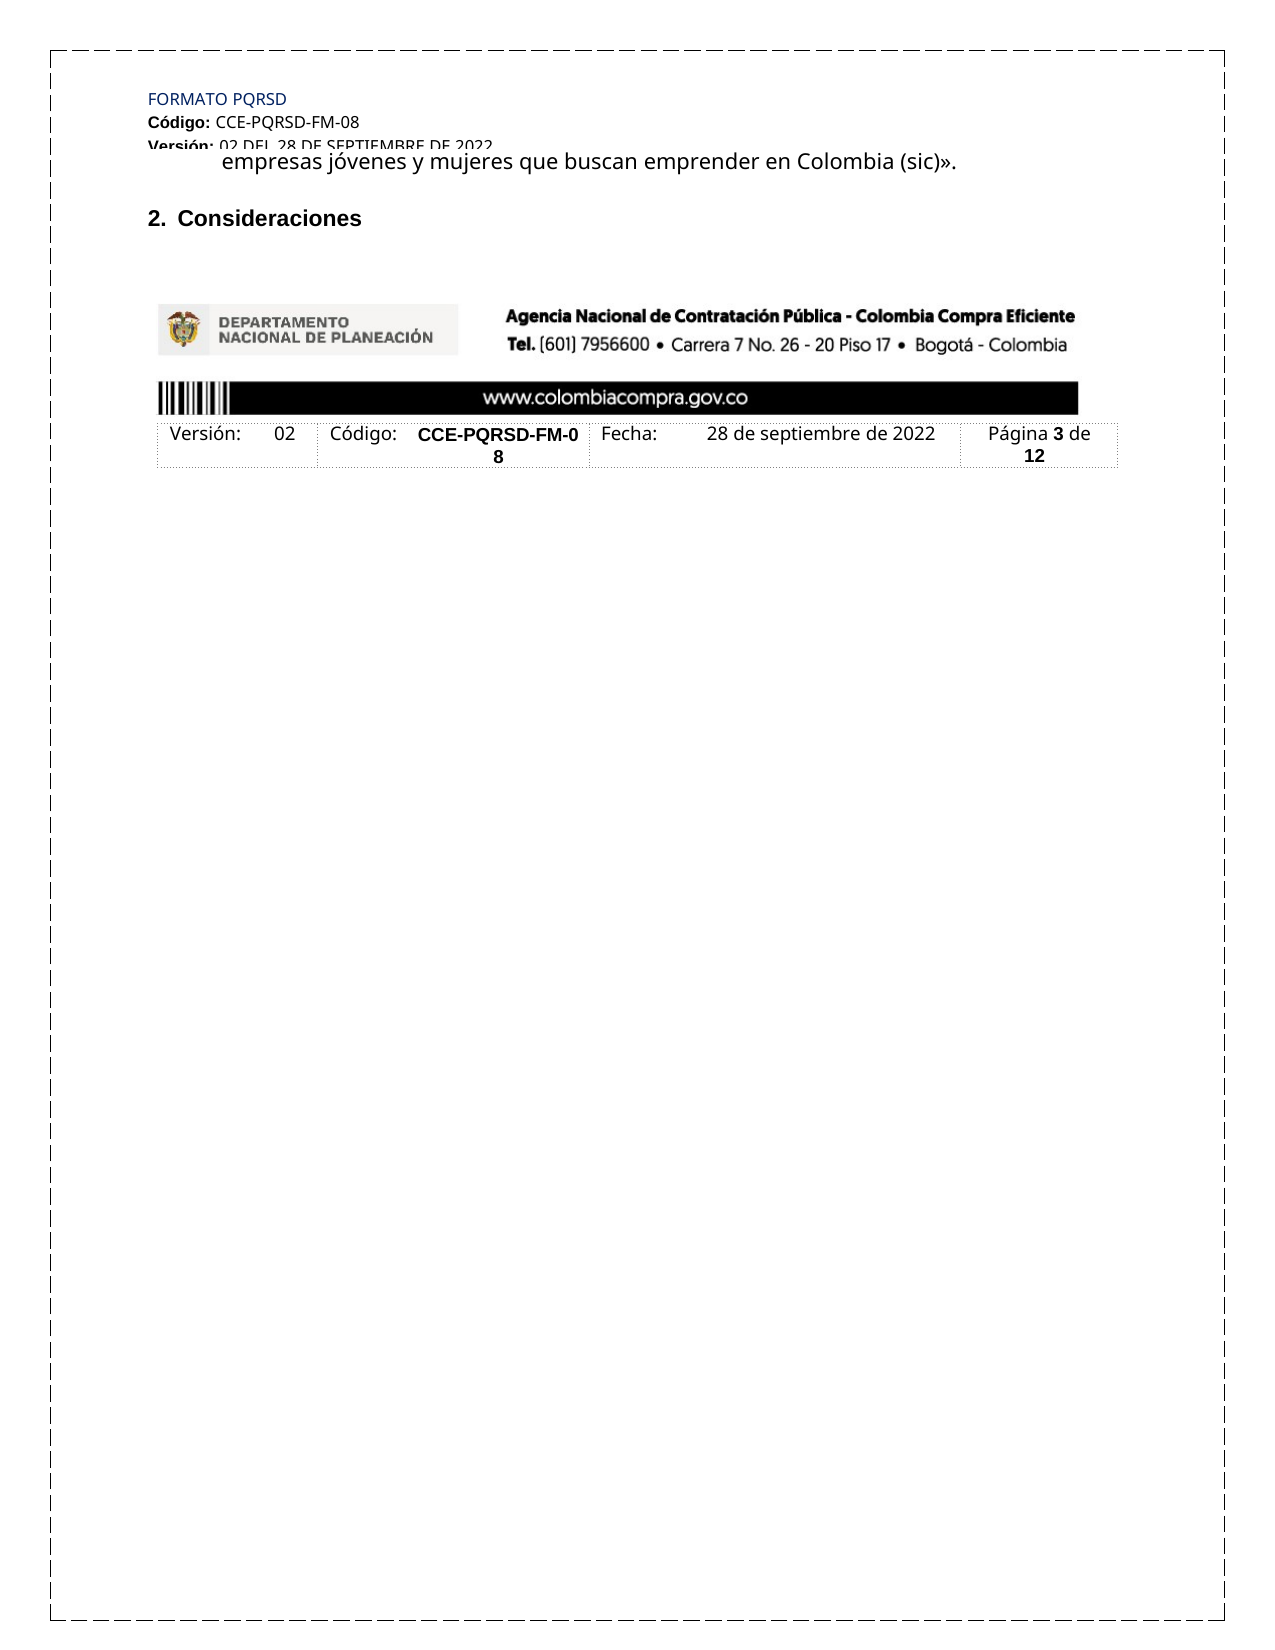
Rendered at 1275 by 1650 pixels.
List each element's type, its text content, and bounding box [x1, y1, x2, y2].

table_header Página 3 de 12 [960, 423, 1117, 467]
table_header 02 [255, 423, 317, 467]
table_header 28 de septiembre de 2022 [682, 423, 960, 467]
table_header Código: [318, 423, 405, 467]
subtitle Consideraciones [148, 205, 1146, 231]
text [221, 146, 1054, 176]
table_header CCE-PQRSD-FM-0 8 [405, 423, 589, 467]
table_header Versión: [158, 423, 255, 467]
table_header Fecha: [589, 423, 682, 467]
picture [155, 303, 1082, 417]
